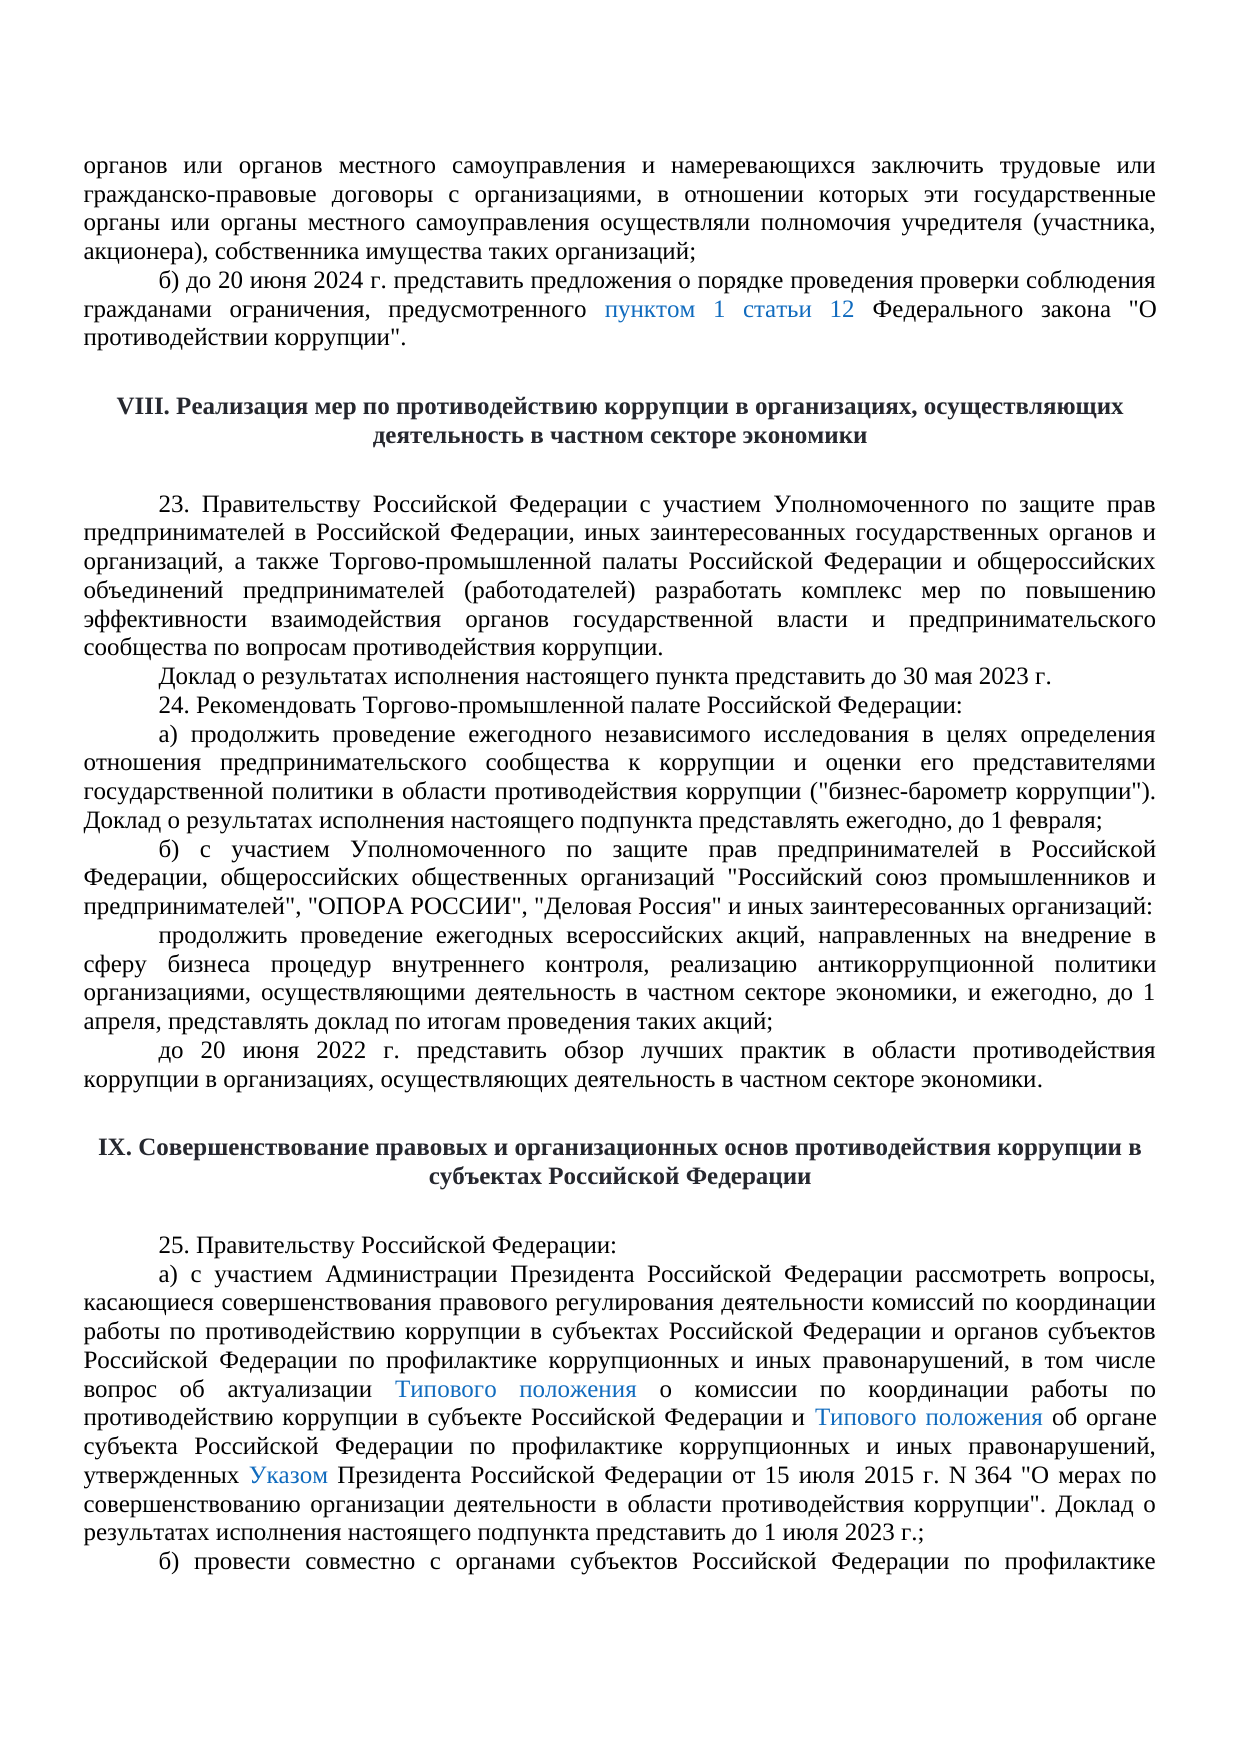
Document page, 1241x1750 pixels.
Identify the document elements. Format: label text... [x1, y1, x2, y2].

text 24. Рекомендовать Торгово-промышленной палате Российской Федерации: [83, 690, 1157, 719]
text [83, 150, 1157, 265]
text Доклад о результатах исполнения настоящего пункта представить до 30 мая 2023 г. [83, 661, 1157, 690]
text б) до 20 июня 2024 г. представить предложения о порядке проведения проверки соблюдения гражданами ограничения, предусмотренного пунктом 1 статьи 12 Федерального закона "О противодействии коррупции". [83, 265, 1157, 351]
text до 20 июня 2022 г. представить обзор лучших практик в области противодействия коррупции в организациях, осуществляющих деятельность в частном секторе экономики. [83, 1035, 1157, 1092]
text а) с участием Администрации Президента Российской Федерации рассмотреть вопросы, касающиеся совершенствования правового регулирования деятельности комиссий по координации работы по противодействию коррупции в субъектах Российской Федерации и органов субъектов Российской Федерации по профилактике коррупционных и иных правонарушений, в том числе вопрос об актуализации Типового положения о комиссии по координации работы по противодействию коррупции в субъекте Российской Федерации и Типового положения об органе субъекта Российской Федерации по профилактике коррупционных и иных правонарушений, утвержденных Указом Президента Российской Федерации от 15 июля 2015 г. N 364 "О мерах по совершенствованию организации деятельности в области противодействия коррупции". Доклад о результатах исполнения настоящего подпункта представить до 1 июля 2023 г.; [83, 1259, 1157, 1546]
text 25. Правительству Российской Федерации: [83, 1230, 1157, 1259]
text продолжить проведение ежегодных всероссийских акций, направленных на внедрение в сферу бизнеса процедур внутреннего контроля, реализацию антикоррупционной политики организациями, осуществляющими деятельность в частном секторе экономики, и ежегодно, до 1 апреля, представлять доклад по итогам проведения таких акций; [83, 920, 1157, 1035]
text 23. Правительству Российской Федерации с участием Уполномоченного по защите прав предпринимателей в Российской Федерации, иных заинтересованных государственных органов и организаций, а также Торгово-промышленной палаты Российской Федерации и общероссийских объединений предпринимателей (работодателей) разработать комплекс мер по повышению эффективности взаимодействия органов государственной власти и предпринимательского сообщества по вопросам противодействия коррупции. [83, 489, 1157, 661]
subtitle VIII. Реализация мер по противодействию коррупции в организациях, осуществляющих деятельность в частном секторе экономики [83, 391, 1157, 449]
subtitle IX. Совершенствование правовых и организационных основ противодействия коррупции в субъектах Российской Федерации [83, 1132, 1157, 1190]
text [83, 1546, 1157, 1575]
text б) с участием Уполномоченного по защите прав предпринимателей в Российской Федерации, общероссийских общественных организаций "Российский союз промышленников и предпринимателей", "ОПОРА РОССИИ", "Деловая Россия" и иных заинтересованных организаций: [83, 834, 1157, 920]
text а) продолжить проведение ежегодного независимого исследования в целях определения отношения предпринимательского сообщества к коррупции и оценки его представителями государственной политики в области противодействия коррупции ("бизнес-барометр коррупции"). Доклад о результатах исполнения настоящего подпункта представлять ежегодно, до 1 февраля; [83, 719, 1157, 834]
